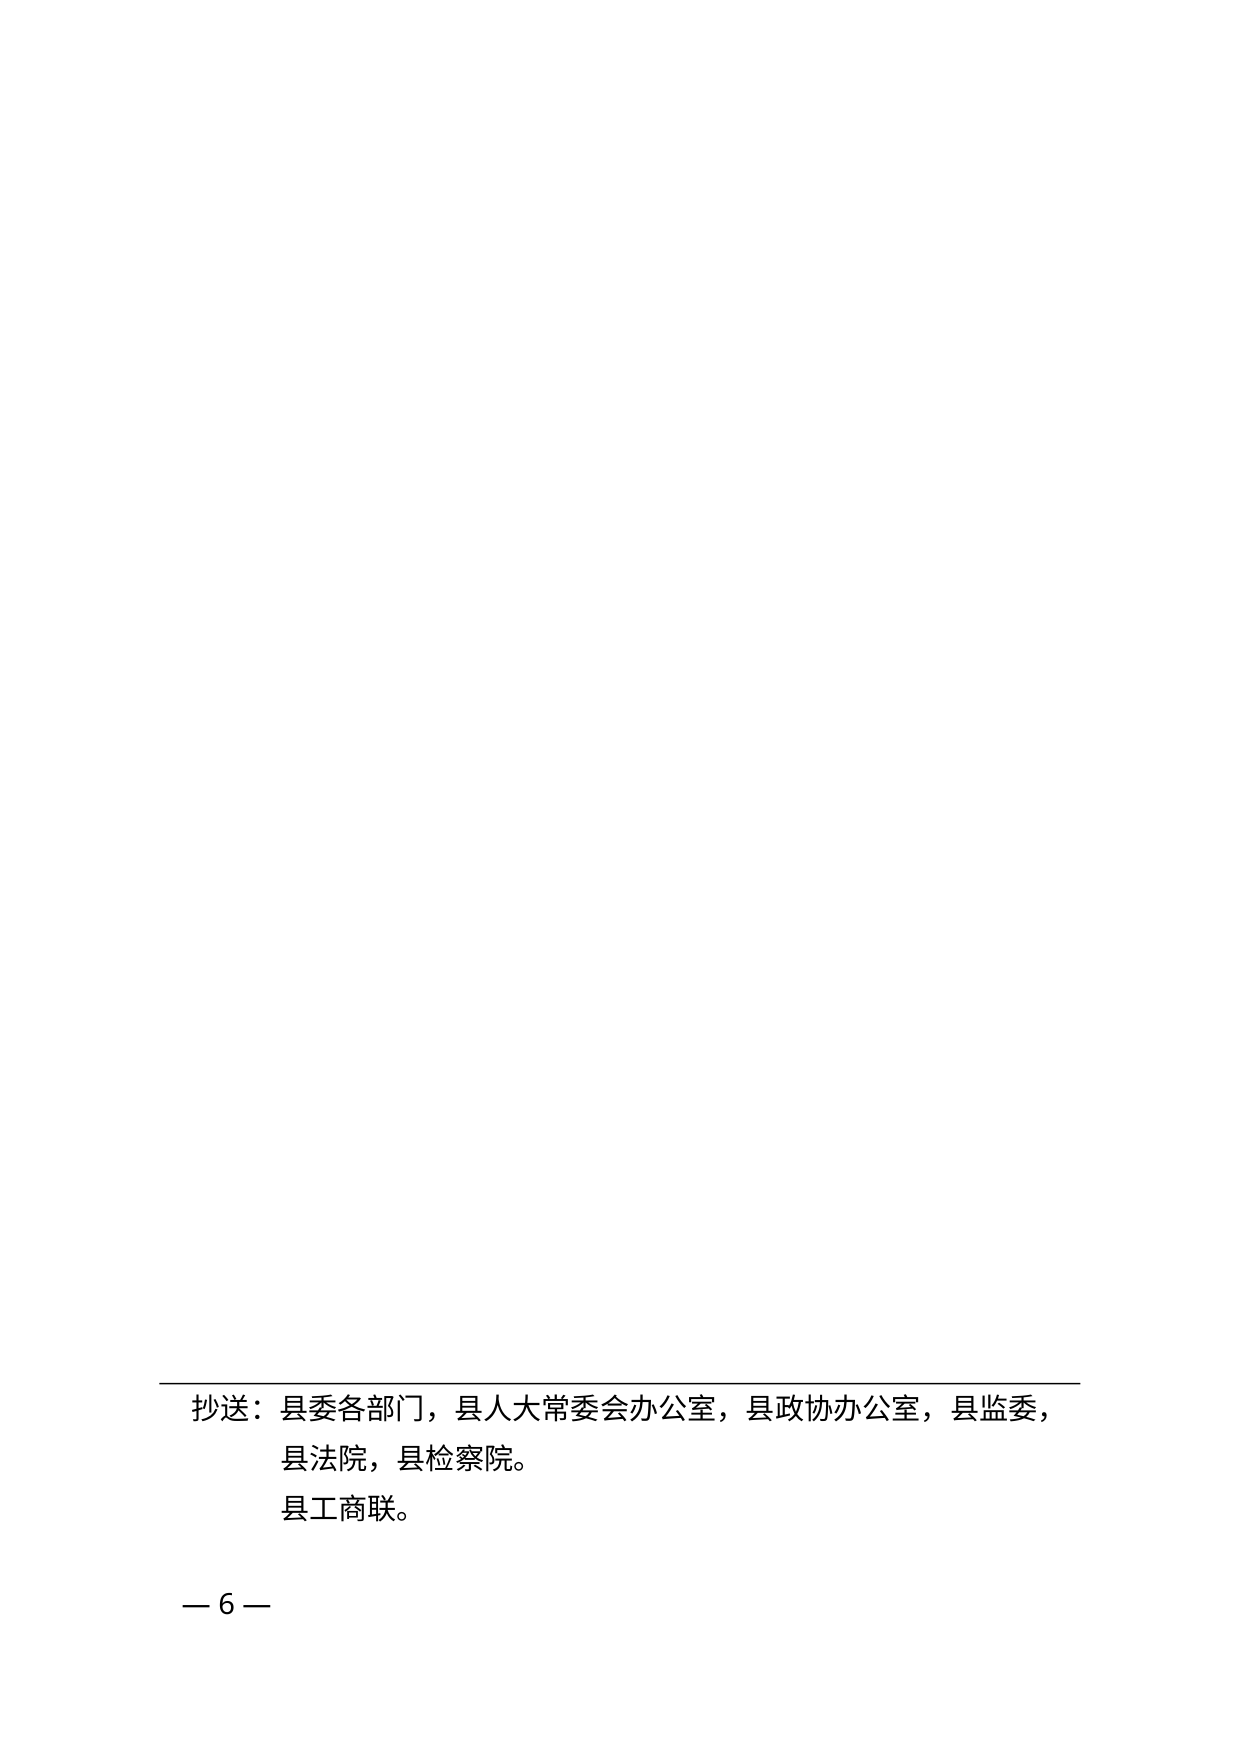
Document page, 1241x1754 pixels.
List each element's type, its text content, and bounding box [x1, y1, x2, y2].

text 县法院，县检察院。 [280, 1429, 1081, 1479]
text 抄送：县委各部门，县人大常委会办公室，县政协办公室，县监委， [191, 1385, 1081, 1429]
text 县工商联。 [280, 1479, 1081, 1529]
